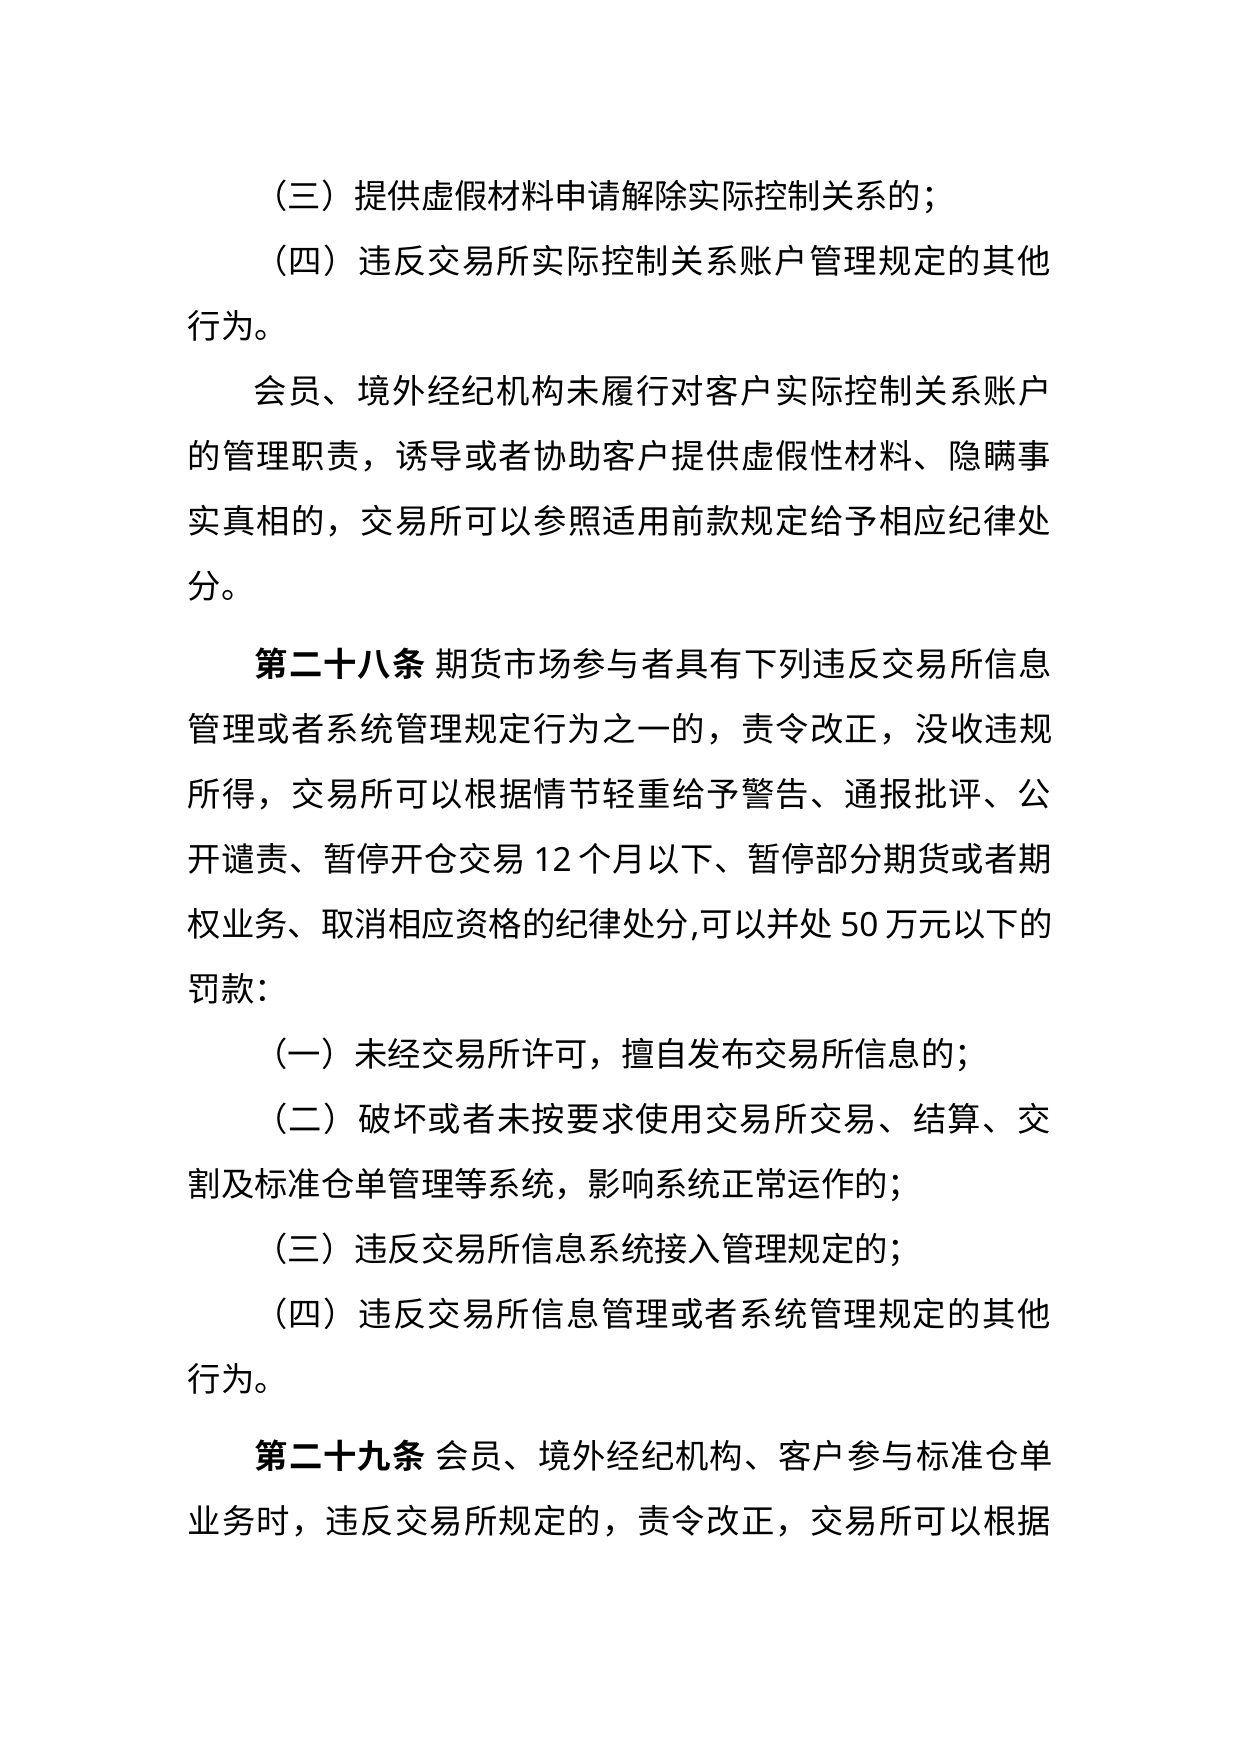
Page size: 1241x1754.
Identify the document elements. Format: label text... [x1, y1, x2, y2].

text （三）提供虚假材料申请解除实际控制关系的； [187, 162, 1053, 227]
text 第二十八条 期货市场参与者具有下列违反交易所信息管理或者系统管理规定行为之一的，责令改正，没收违规所得，交易所可以根据情节轻重给予警告、通报批评、公开谴责、暂停开仓交易12个月以下、暂停部分期货或者期权业务、取消相应资格的纪律处分,可以并处50万元以下的罚款： [187, 629, 1053, 1019]
text （一）未经交易所许可，擅自发布交易所信息的； [187, 1019, 1053, 1084]
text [187, 1422, 1053, 1552]
text （四）违反交易所实际控制关系账户管理规定的其他行为。 [187, 227, 1053, 357]
text 会员、境外经纪机构未履行对客户实际控制关系账户的管理职责，诱导或者协助客户提供虚假性材料、隐瞒事实真相的，交易所可以参照适用前款规定给予相应纪律处分。 [187, 357, 1053, 617]
text （三）违反交易所信息系统接入管理规定的； [187, 1214, 1053, 1279]
text （四）违反交易所信息管理或者系统管理规定的其他行为。 [187, 1279, 1053, 1409]
text （二）破坏或者未按要求使用交易所交易、结算、交割及标准仓单管理等系统，影响系统正常运作的； [187, 1084, 1053, 1214]
